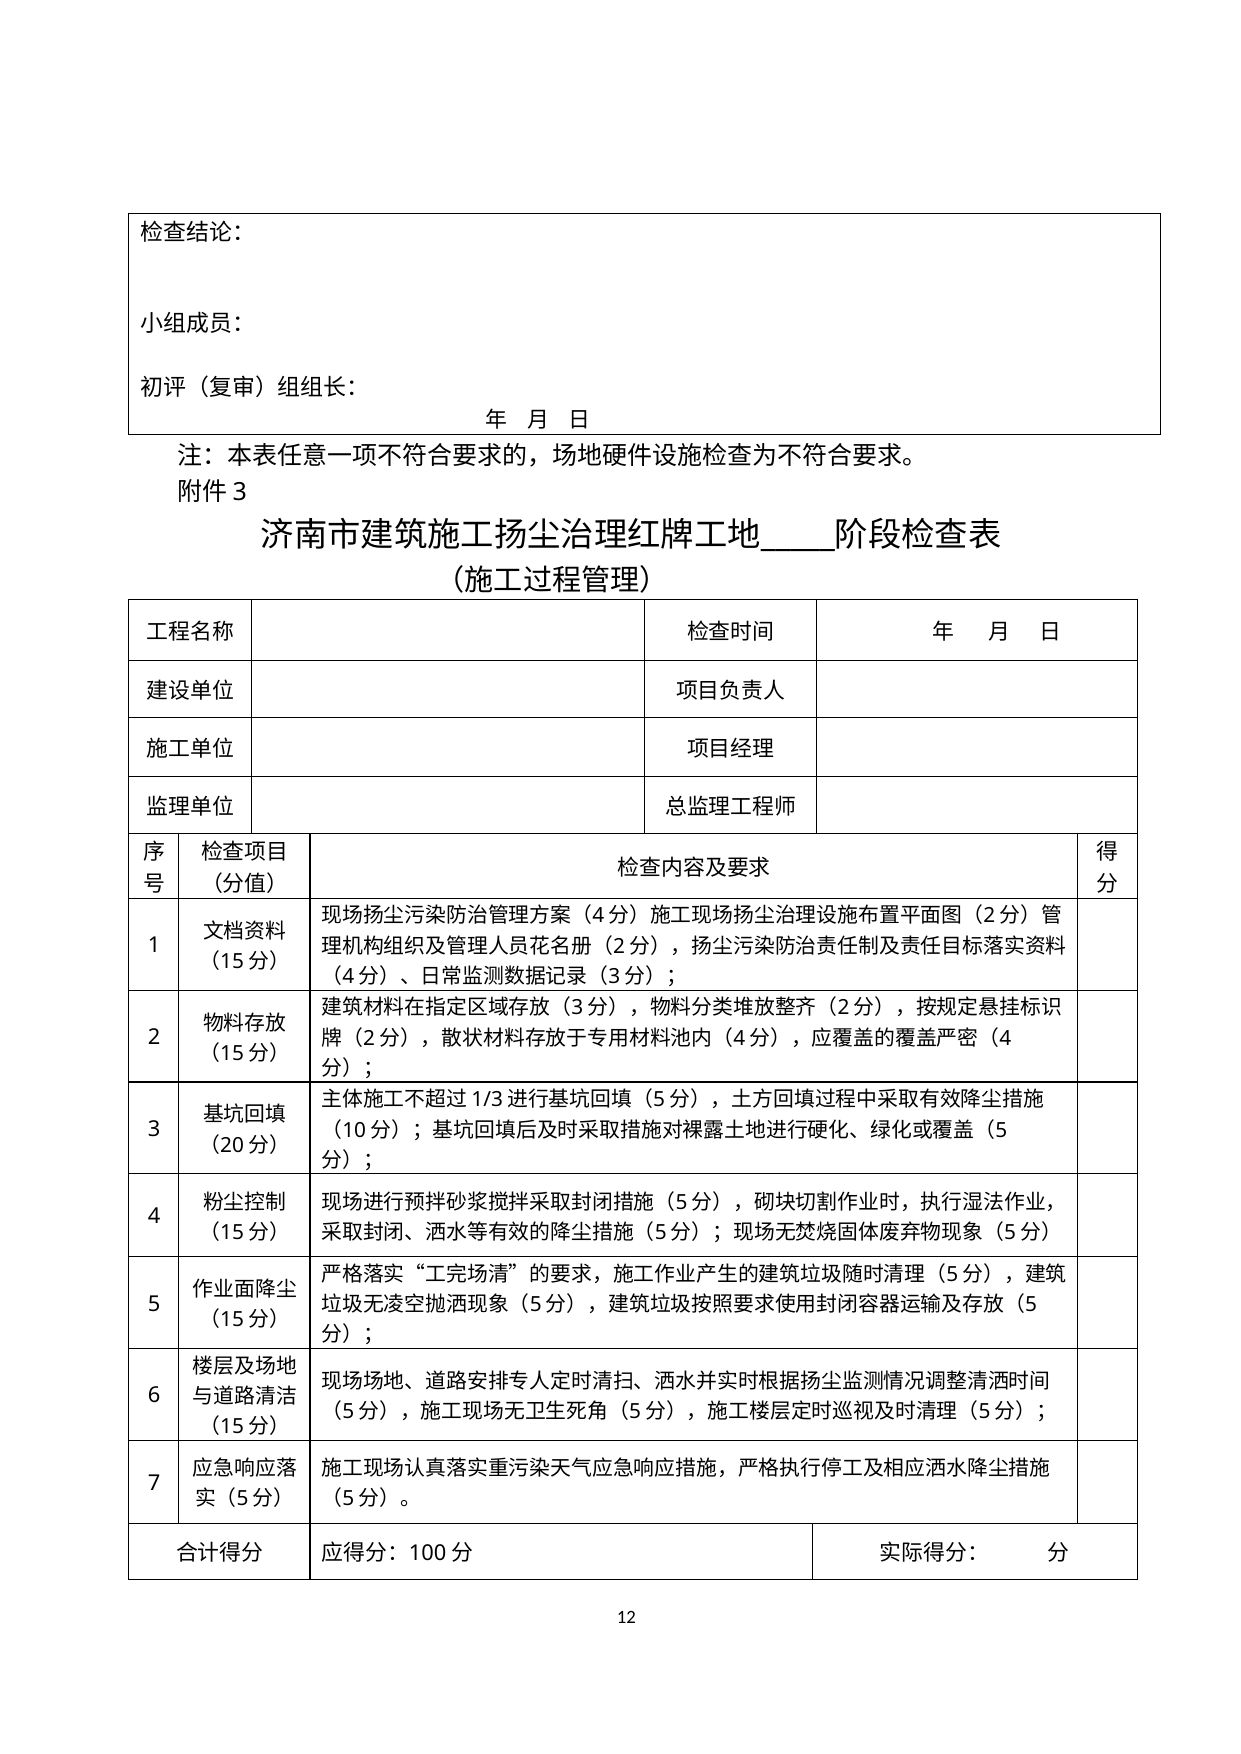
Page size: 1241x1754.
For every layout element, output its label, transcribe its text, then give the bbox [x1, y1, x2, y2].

table_cell [817, 661, 1137, 717]
table_cell 检查项目（分值） [179, 834, 309, 898]
table_cell [1078, 1174, 1137, 1256]
table_cell 3 [129, 1083, 178, 1173]
table_cell 楼层及场地与道路清洁（15分） [179, 1349, 309, 1440]
table_cell 现场扬尘污染防治管理方案（4分）施工现场扬尘治理设施布置平面图（2分）管理机构组织及管理人员花名册（2分），扬尘污染防治责任制及责任目标落实资料（4分）、日常监测数据记录（3分）； [311, 899, 1077, 989]
table_cell [1078, 1083, 1137, 1173]
table_cell [1078, 899, 1137, 989]
table_cell [252, 661, 644, 717]
table_cell 应急响应落实（5分） [179, 1441, 309, 1522]
table_cell 主体施工不超过1/3进行基坑回填（5分），土方回填过程中采取有效降尘措施（10分）；基坑回填后及时采取措施对裸露土地进行硬化、绿化或覆盖（5分）； [311, 1083, 1077, 1173]
table_cell 6 [129, 1349, 178, 1440]
table_header [252, 600, 644, 659]
table_cell 项目经理 [645, 718, 816, 776]
table_cell 应得分：100分 [311, 1524, 812, 1579]
table_cell [1078, 1257, 1137, 1348]
table_cell 实际得分： 分 [813, 1524, 1137, 1579]
table_cell [817, 777, 1137, 833]
table_cell 2 [129, 991, 178, 1081]
table_cell 监理单位 [129, 777, 251, 833]
table_cell 物料存放 （15分） [179, 991, 309, 1081]
table_cell 项目负责人 [645, 661, 816, 717]
table_cell 作业面降尘 （15分） [179, 1257, 309, 1348]
table_cell [817, 718, 1137, 776]
text 附件3 [177, 471, 1075, 508]
table_cell 1 [129, 899, 178, 989]
text （施工过程管理） [177, 556, 1075, 598]
table_cell 合计得分 [129, 1524, 309, 1579]
table_cell 序号 [129, 834, 178, 898]
table_cell 建设单位 [129, 661, 251, 717]
text 济南市建筑施工扬尘治理红牌工地_____阶段检查表 [177, 508, 1075, 556]
table_cell [252, 777, 644, 833]
table_cell 施工现场认真落实重污染天气应急响应措施，严格执行停工及相应洒水降尘措施（5分）。 [311, 1441, 1077, 1522]
table_cell [252, 718, 644, 776]
table_cell 总监理工程师 [645, 777, 816, 833]
table_cell 检查结论： 小组成员： 初评（复审）组组长： 年 月 日 [129, 214, 1160, 434]
table_cell 施工单位 [129, 718, 251, 776]
table_cell 文档资料 （15分） [179, 899, 309, 989]
table_cell [1078, 1349, 1137, 1440]
table_cell 粉尘控制 （15分） [179, 1174, 309, 1256]
table_header 年 月 日 [817, 600, 1137, 659]
table_cell 基坑回填 （20分） [179, 1083, 309, 1173]
table_cell 现场进行预拌砂浆搅拌采取封闭措施（5分），砌块切割作业时，执行湿法作业，采取封闭、洒水等有效的降尘措施（5分）；现场无焚烧固体废弃物现象（5分） [311, 1174, 1077, 1256]
table_cell 建筑材料在指定区域存放（3分），物料分类堆放整齐（2分），按规定悬挂标识牌（2分），散状材料存放于专用材料池内（4分），应覆盖的覆盖严密（4分）； [311, 991, 1077, 1081]
text 注：本表任意一项不符合要求的，场地硬件设施检查为不符合要求。 [177, 435, 1075, 471]
table_cell [1078, 991, 1137, 1081]
table_header 工程名称 [129, 600, 251, 659]
table_cell 得分 [1078, 834, 1137, 898]
table_cell 现场场地、道路安排专人定时清扫、洒水并实时根据扬尘监测情况调整清洒时间（5分），施工现场无卫生死角（5分），施工楼层定时巡视及时清理（5分）； [311, 1349, 1077, 1440]
table_cell [1078, 1441, 1137, 1522]
table_cell 5 [129, 1257, 178, 1348]
table_cell 4 [129, 1174, 178, 1256]
table_cell 检查内容及要求 [311, 834, 1077, 898]
table_cell 7 [129, 1441, 178, 1522]
table_cell 严格落实“工完场清”的要求，施工作业产生的建筑垃圾随时清理（5分），建筑垃圾无凌空抛洒现象（5分），建筑垃圾按照要求使用封闭容器运输及存放（5分）； [311, 1257, 1077, 1348]
table_header 检查时间 [645, 600, 816, 659]
